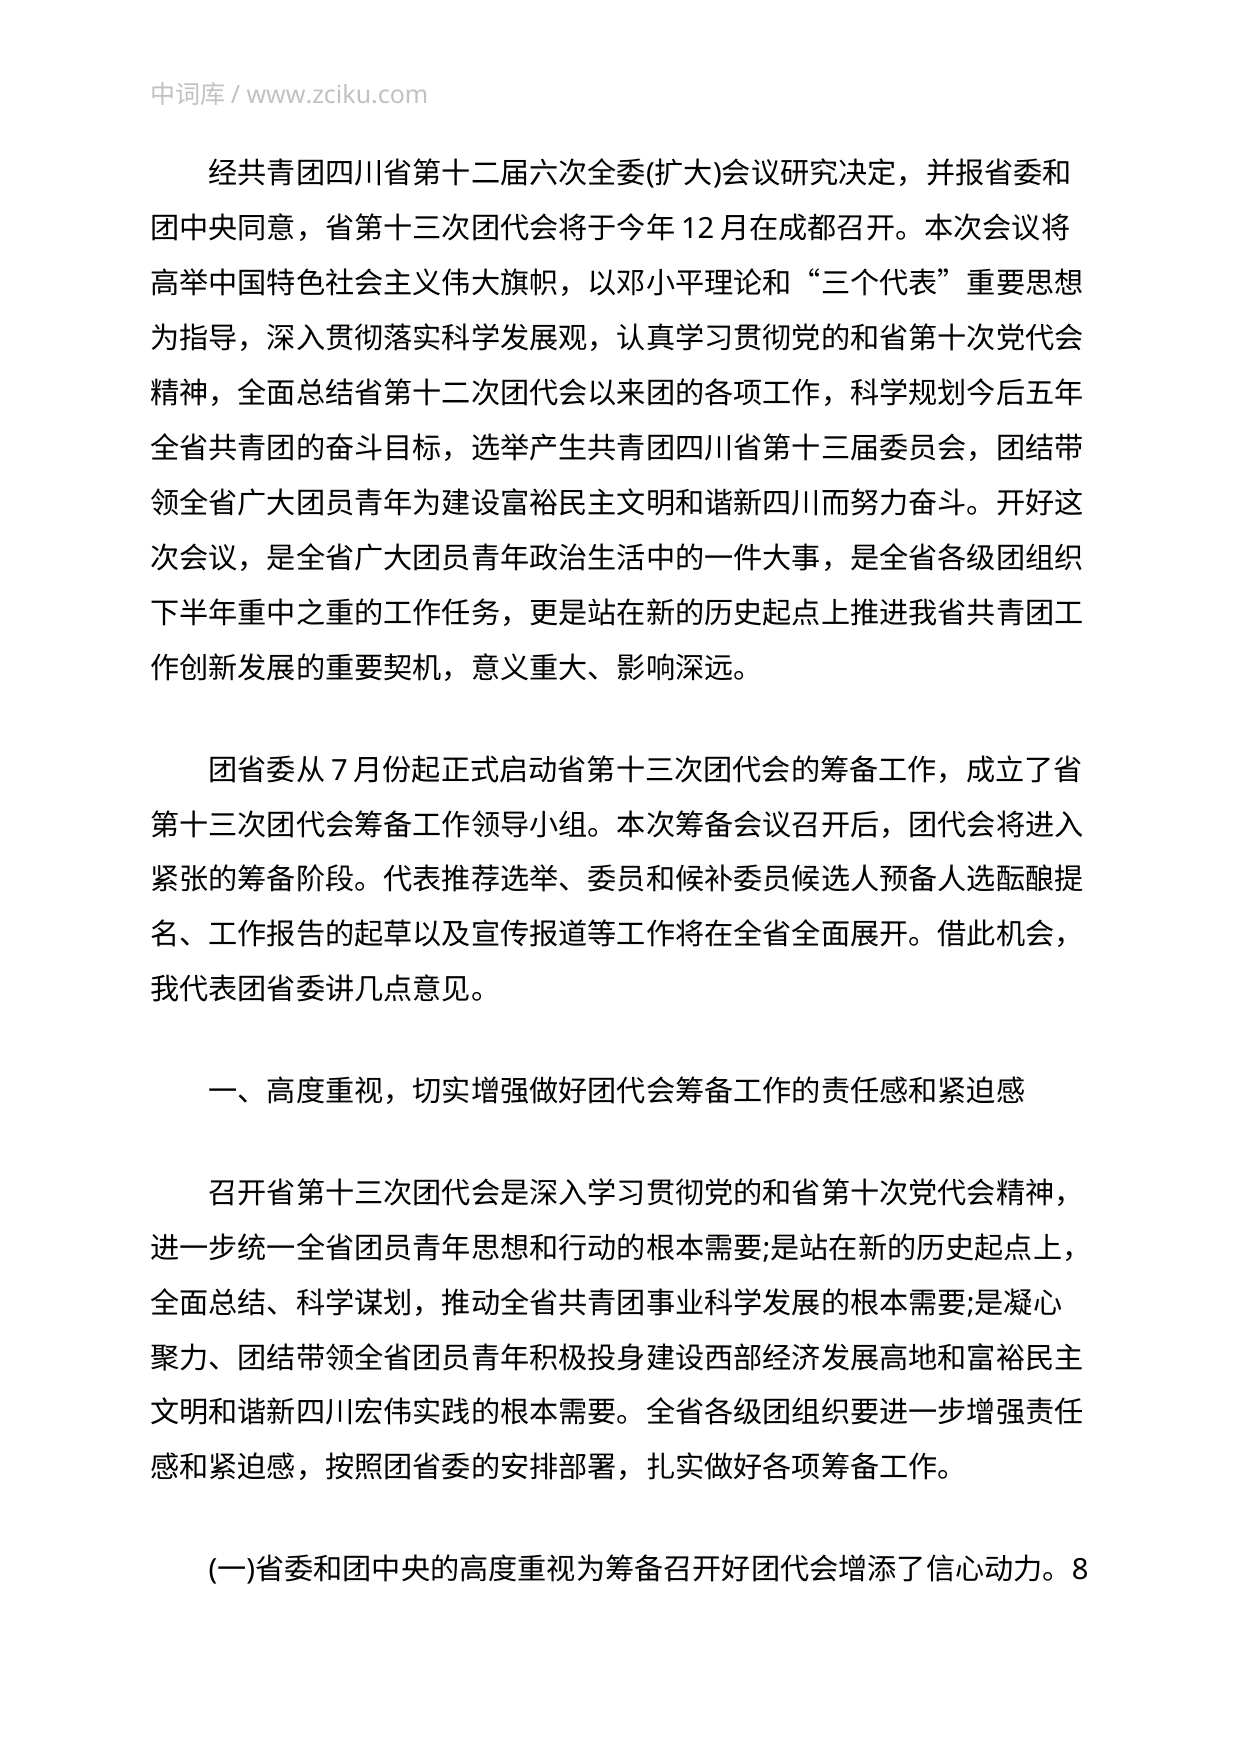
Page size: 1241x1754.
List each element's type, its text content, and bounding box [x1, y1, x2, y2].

text 经共青团四川省第十二届六次全委(扩大)会议研究决定，并报省委和团中央同意，省第十三次团代会将于今年12月在成都召开。本次会议将高举中国特色社会主义伟大旗帜，以邓小平理论和“三个代表”重要思想为指导，深入贯彻落实科学发展观，认真学习贯彻党的和省第十次党代会精神，全面总结省第十二次团代会以来团的各项工作，科学规划今后五年全省共青团的奋斗目标，选举产生共青团四川省第十三届委员会，团结带领全省广大团员青年为建设富裕民主文明和谐新四川而努力奋斗。开好这次会议，是全省广大团员青年政治生活中的一件大事，是全省各级团组织下半年重中之重的工作任务，更是站在新的历史起点上推进我省共青团工作创新发展的重要契机，意义重大、影响深远。 [150, 150, 1090, 687]
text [150, 1546, 1090, 1588]
text 一、高度重视，切实增强做好团代会筹备工作的责任感和紧迫感 [150, 1067, 1090, 1110]
text 召开省第十三次团代会是深入学习贯彻党的和省第十次党代会精神，进一步统一全省团员青年思想和行动的根本需要;是站在新的历史起点上，全面总结、科学谋划，推动全省共青团事业科学发展的根本需要;是凝心聚力、团结带领全省团员青年积极投身建设西部经济发展高地和富裕民主文明和谐新四川宏伟实践的根本需要。全省各级团组织要进一步增强责任感和紧迫感，按照团省委的安排部署，扎实做好各项筹备工作。 [150, 1169, 1090, 1486]
text 团省委从7月份起正式启动省第十三次团代会的筹备工作，成立了省第十三次团代会筹备工作领导小组。本次筹备会议召开后，团代会将进入紧张的筹备阶段。代表推荐选举、委员和候补委员候选人预备人选酝酿提名、工作报告的起草以及宣传报道等工作将在全省全面展开。借此机会，我代表团省委讲几点意见。 [150, 746, 1090, 1008]
